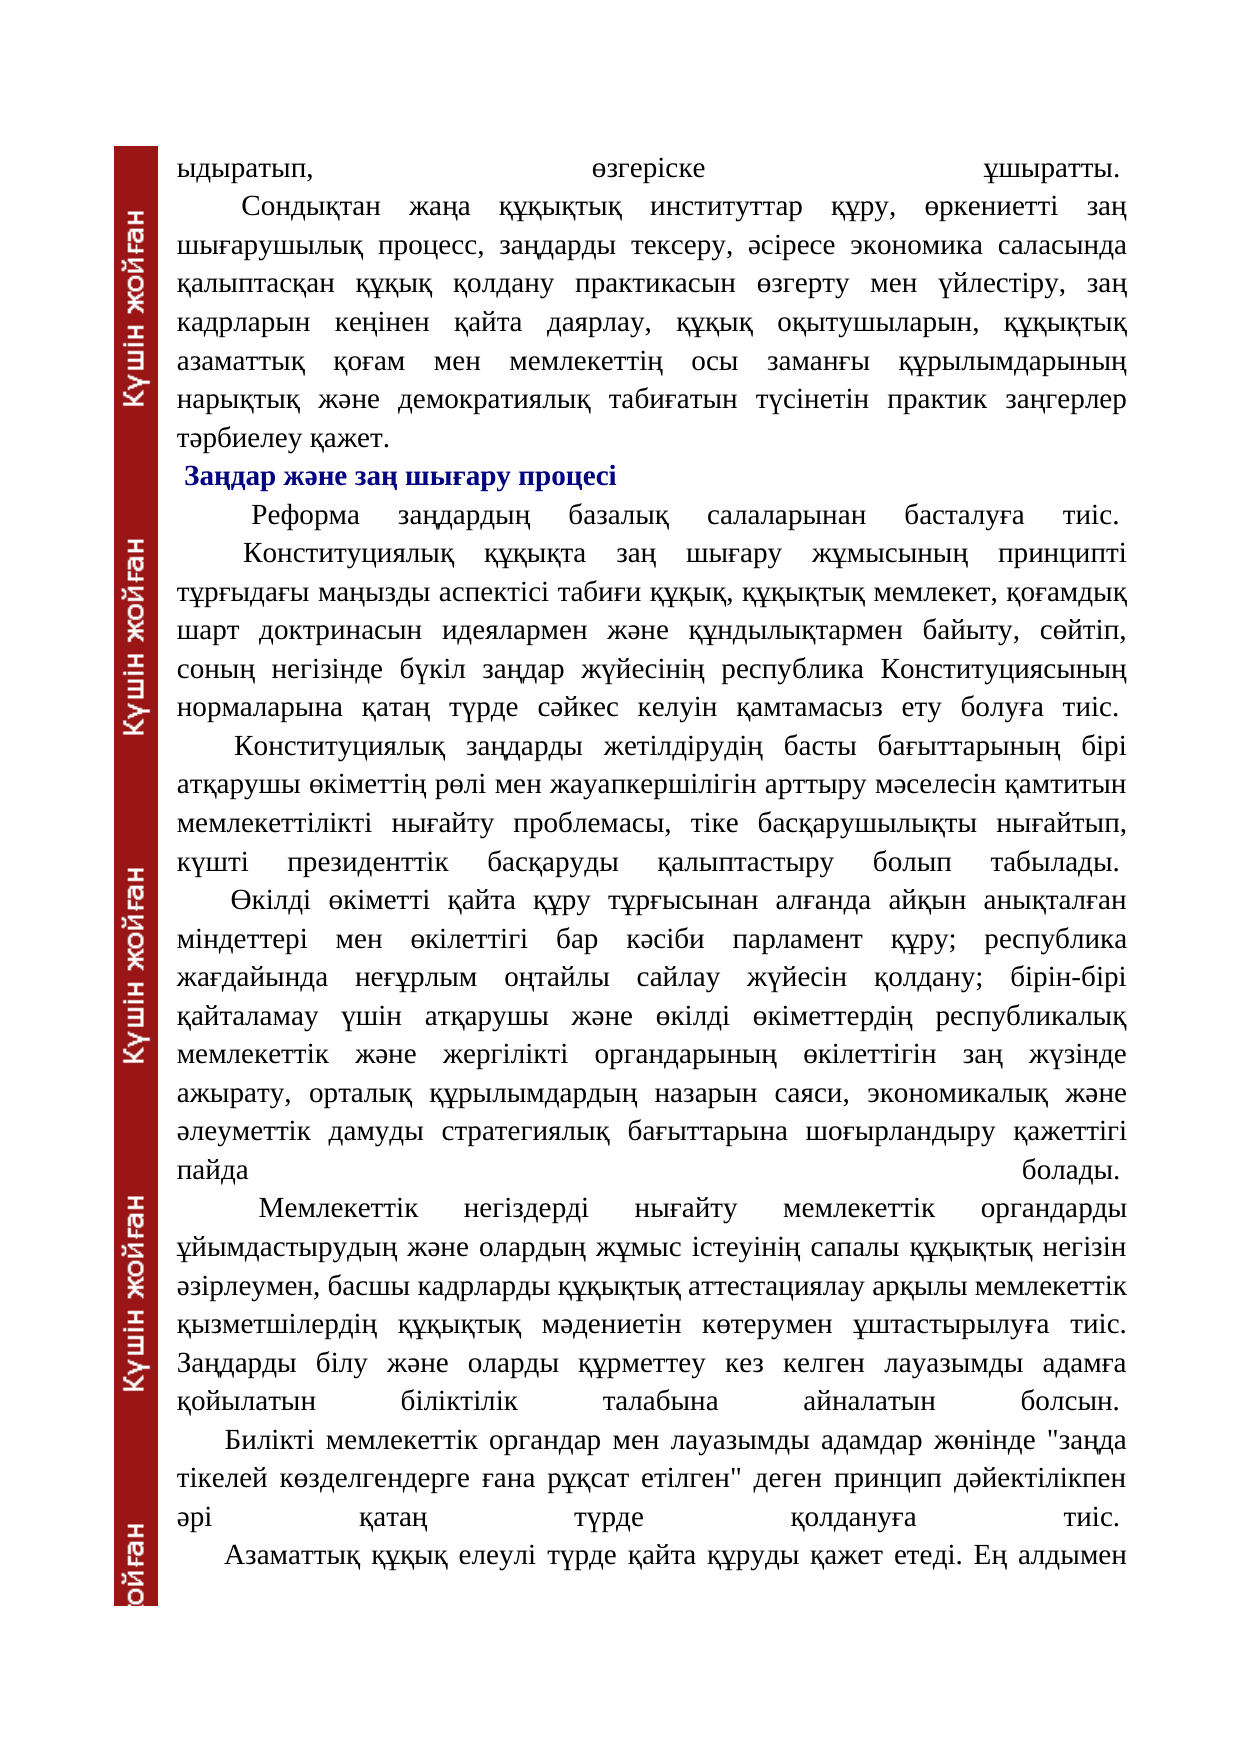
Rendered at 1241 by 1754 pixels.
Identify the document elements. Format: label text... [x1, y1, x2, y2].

text Заңдар және заң шығару процесi [112, 458, 1128, 492]
picture [114, 492, 158, 497]
picture [114, 1571, 158, 1606]
picture [114, 146, 158, 150]
picture [114, 453, 158, 458]
